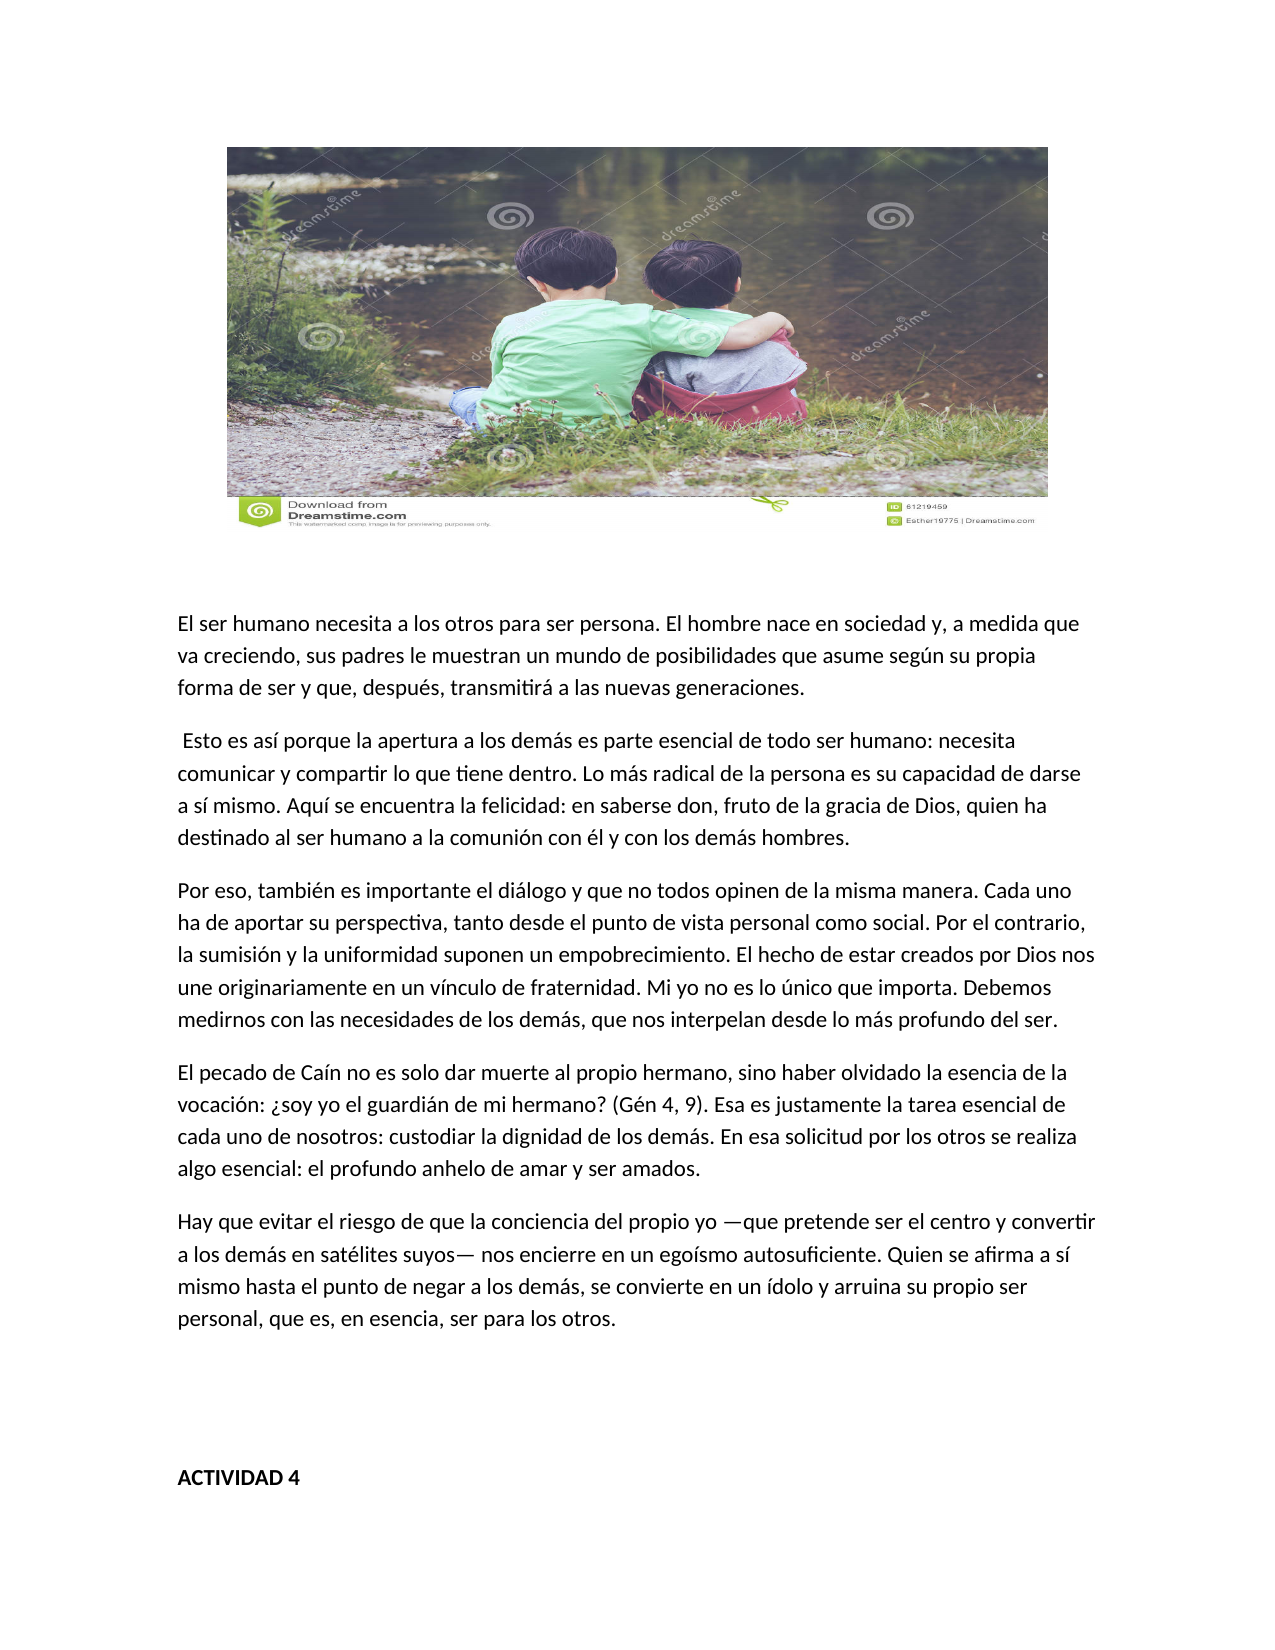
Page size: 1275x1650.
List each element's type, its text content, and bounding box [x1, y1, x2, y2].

text Esto es así porque la apertura a los demás es parte esencial de todo ser humano: necesita comunicar y compartir lo que tiene dentro. Lo más radical de la persona es su capacidad de darse a sí mismo. Aquí se encuentra la felicidad: en saberse don, fruto de la gracia de Dios, quien ha destinado al ser humano a la comunión con él y con los demás hombres. [177, 727, 1098, 851]
text El ser humano necesita a los otros para ser persona. El hombre nace en sociedad y, a medida que va creciendo, sus padres le muestran un mundo de posibilidades que asume según su propia forma de ser y que, después, transmitirá a las nuevas generaciones. [177, 609, 1098, 702]
text Hay que evitar el riesgo de que la conciencia del propio yo —que pretende ser el centro y convertir a los demás en satélites suyos— nos encierre en un egoísmo autosuficiente. Quien se afirma a sí mismo hasta el punto de negar a los demás, se convierte en un ídolo y arruina su propio ser personal, que es, en esencia, ser para los otros. [177, 1207, 1098, 1332]
text Por eso, también es importante el diálogo y que no todos opinen de la misma manera. Cada uno ha de aportar su perspectiva, tanto desde el punto de vista personal como social. Por el contrario, la sumisión y la uniformidad suponen un empobrecimiento. El hecho de estar creados por Dios nos une originariamente en un vínculo de fraternidad. Mi yo no es lo único que importa. Debemos medirnos con las necesidades de los demás, que nos interpelan desde lo más profundo del ser. [177, 876, 1098, 1033]
text ACTIVIDAD 4 [177, 1463, 1098, 1491]
picture [227, 147, 1048, 532]
text El pecado de Caín no es solo dar muerte al propio hermano, sino haber olvidado la esencia de la vocación: ¿soy yo el guardián de mi hermano? (Gén 4, 9). Esa es justamente la tarea esencial de cada uno de nosotros: custodiar la dignidad de los demás. En esa solicitud por los otros se realiza algo esencial: el profundo anhelo de amar y ser amados. [177, 1058, 1098, 1182]
